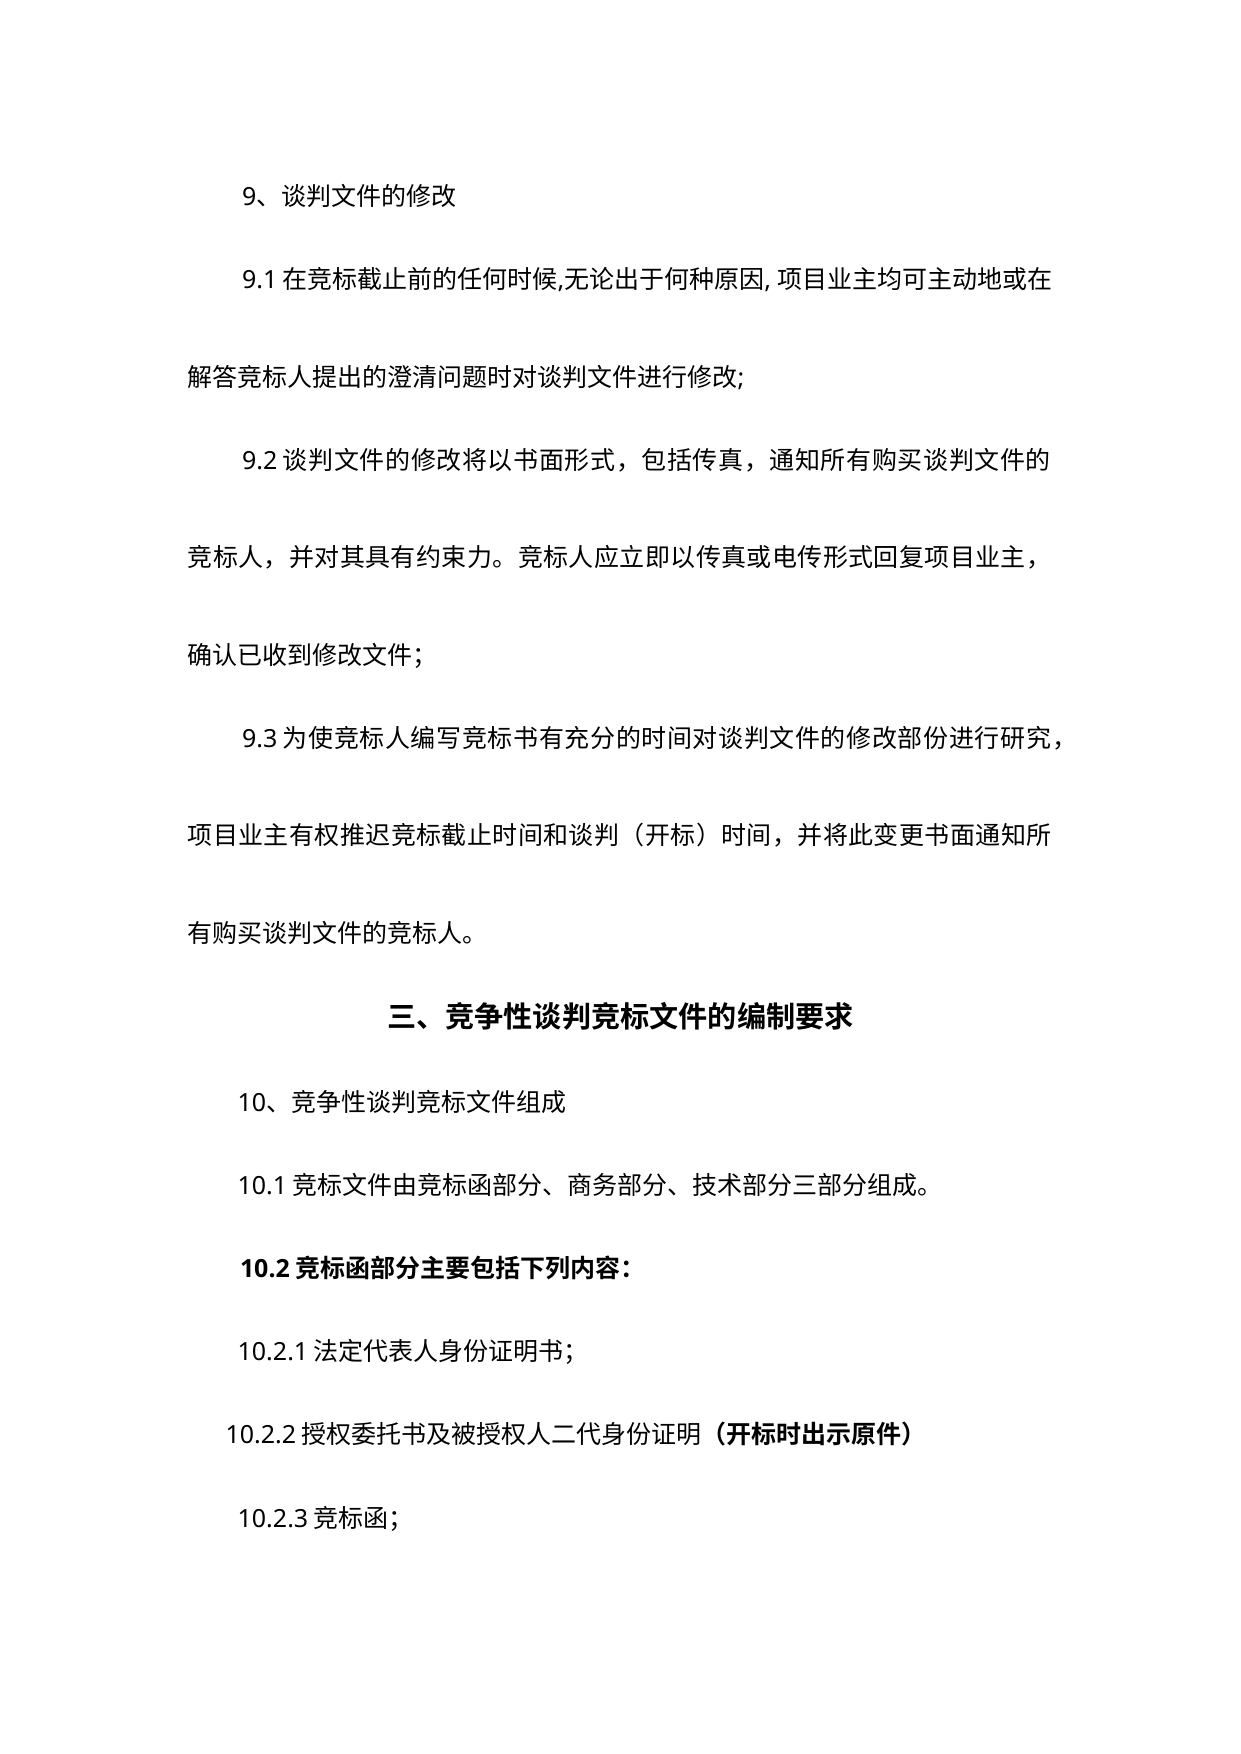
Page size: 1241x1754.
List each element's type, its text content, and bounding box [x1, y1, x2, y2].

text 10.2竞标函部分主要包括下列内容： [187, 1234, 1053, 1299]
text 10.1竞标文件由竞标函部分、商务部分、技术部分三部分组成。 [187, 1151, 1053, 1216]
text 9、谈判文件的修改 [187, 162, 1053, 227]
text 10、竞争性谈判竞标文件组成 [187, 1068, 1053, 1133]
text 9.3为使竞标人编写竞标书有充分的时间对谈判文件的修改部份进行研究，项目业主有权推迟竞标截止时间和谈判（开标）时间，并将此变更书面通知所有购买谈判文件的竞标人。 [187, 704, 1053, 964]
text 9.2谈判文件的修改将以书面形式，包括传真，通知所有购买谈判文件的竞标人，并对其具有约束力。竞标人应立即以传真或电传形式回复项目业主，确认已收到修改文件； [187, 426, 1053, 686]
text 9.1在竞标截止前的任何时候,无论出于何种原因, 项目业主均可主动地或在解答竞标人提出的澄清问题时对谈判文件进行修改; [187, 245, 1053, 408]
text 三、竞争性谈判竞标文件的编制要求 [187, 982, 1053, 1047]
text 10.2.2授权委托书及被授权人二代身份证明（开标时出示原件） [187, 1401, 1053, 1466]
text 10.2.3竞标函； [187, 1484, 1053, 1549]
text 10.2.1法定代表人身份证明书； [187, 1317, 1053, 1382]
